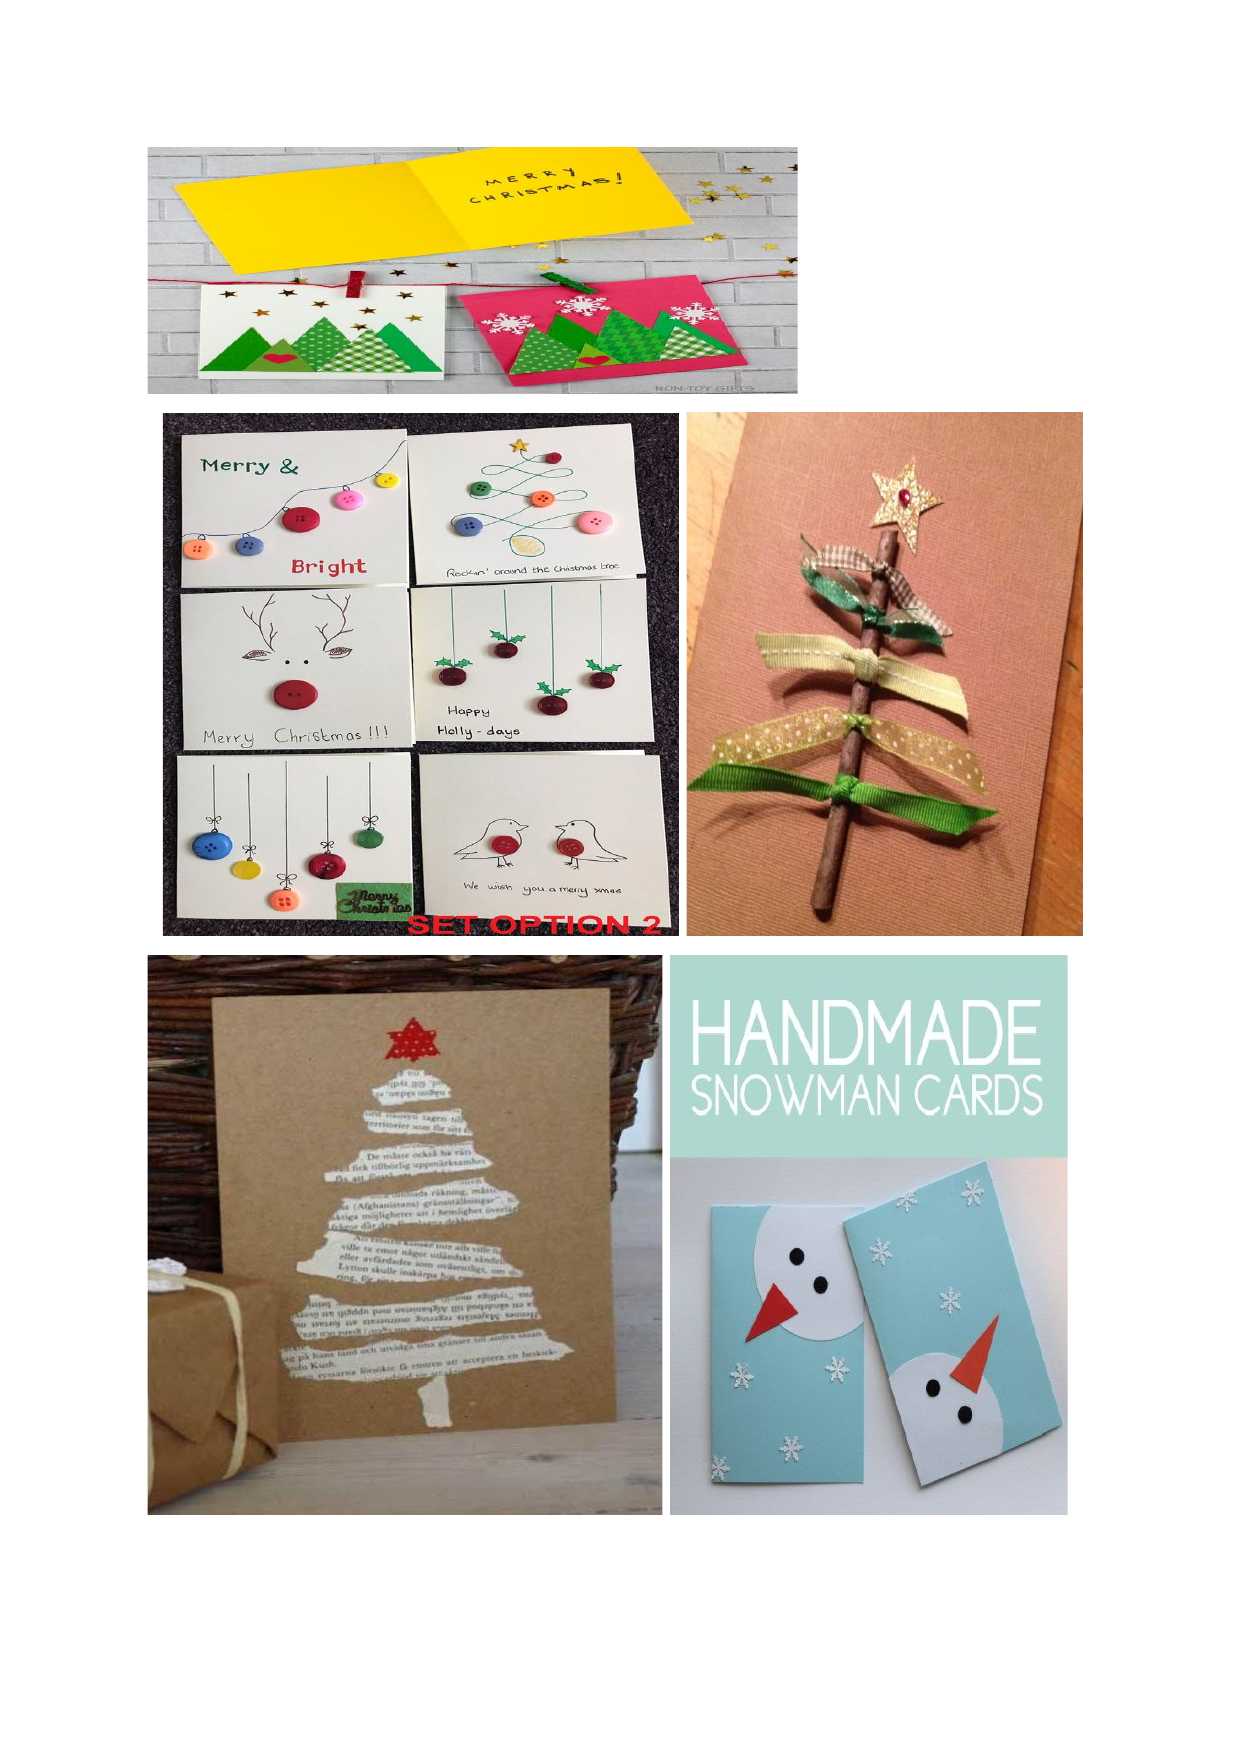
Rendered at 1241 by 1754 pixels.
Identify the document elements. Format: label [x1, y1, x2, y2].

picture [686, 412, 1083, 936]
picture [147, 147, 798, 394]
picture [147, 955, 663, 1515]
picture [162, 413, 679, 936]
picture [670, 955, 1068, 1515]
